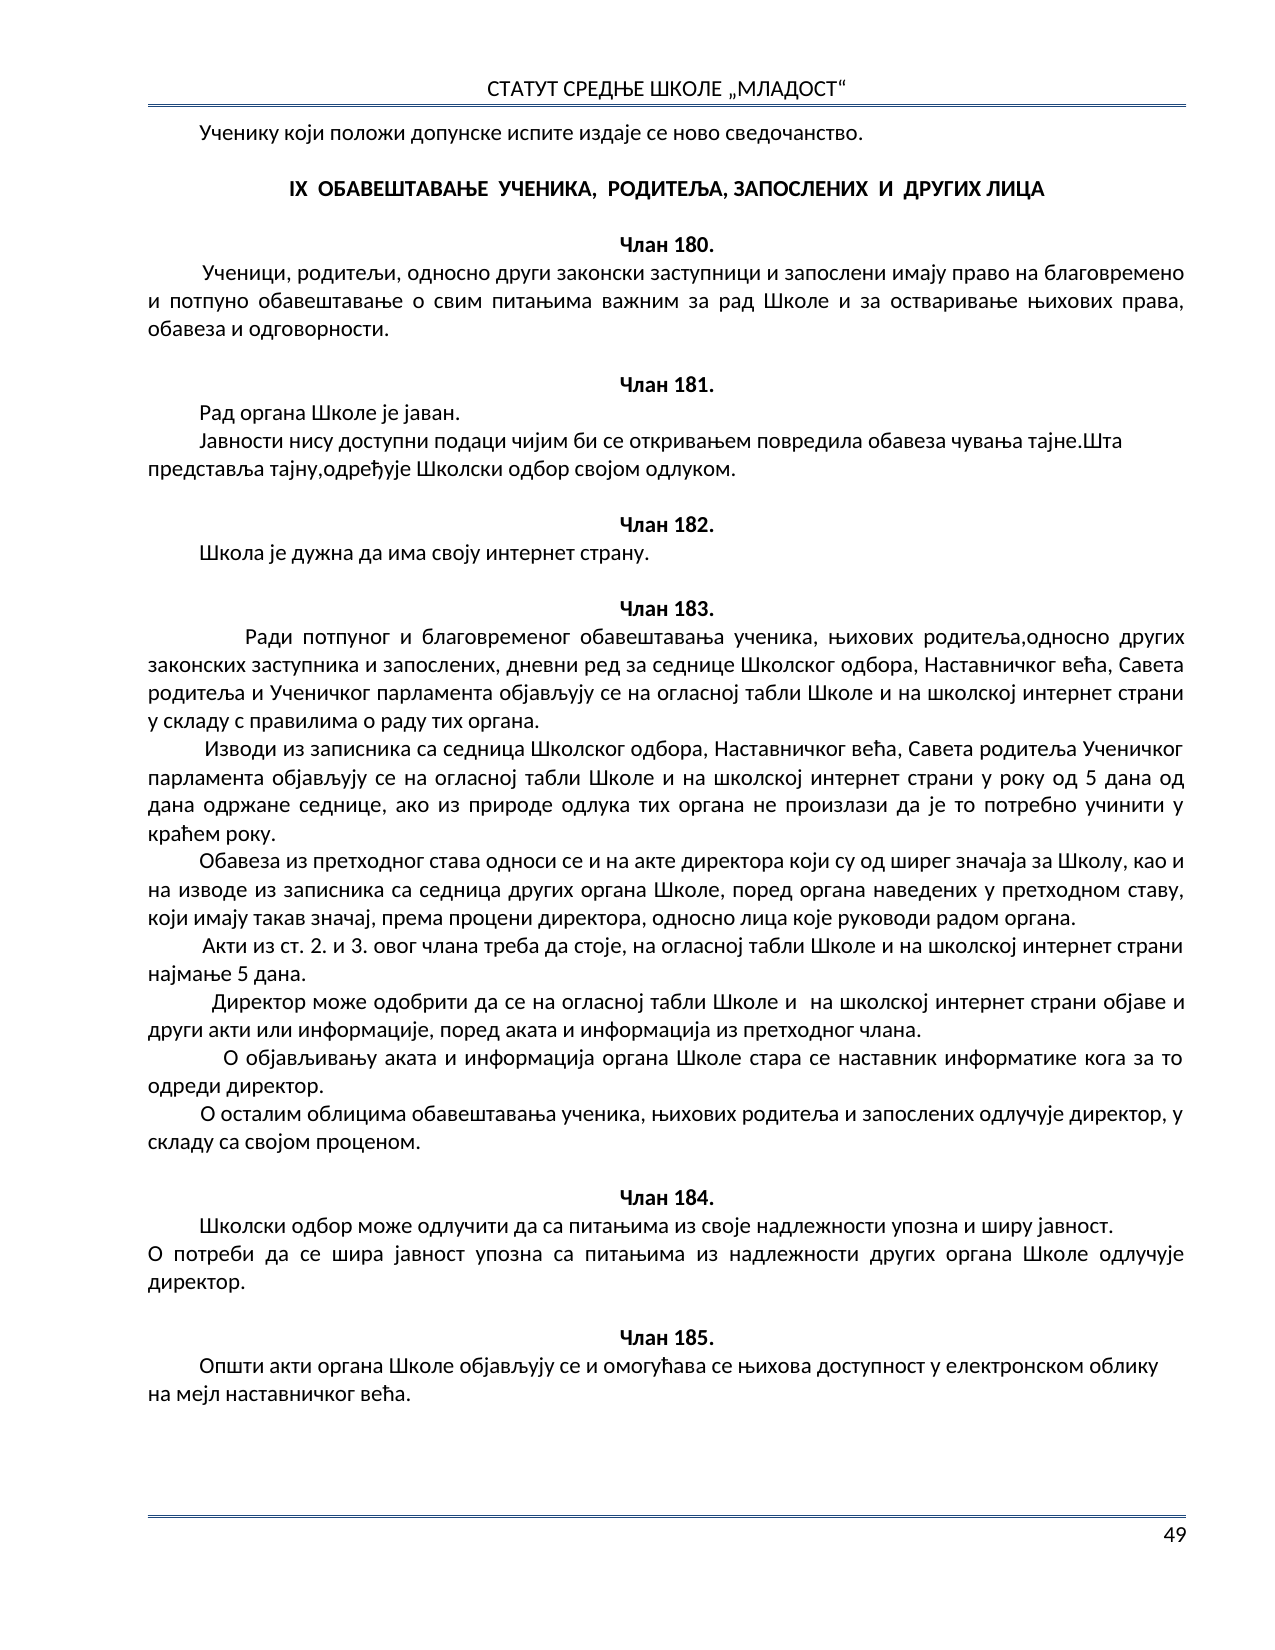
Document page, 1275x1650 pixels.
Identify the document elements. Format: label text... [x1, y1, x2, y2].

text Директор може одобрити да се на огласној табли Школе и на школској интернет страни објаве и други акти или информације, поред аката и информација из претходног члана. [148, 987, 1186, 1043]
text Акти из ст. 2. и 3. овог члана треба да стоје, на огласној табли Школе и на школској интернет страни најмање 5 дана. [148, 931, 1186, 987]
text Члан 180. [148, 230, 1186, 258]
text Ради потпуног и благовременог обавештавања ученика, њихових родитеља,односно других законских заступника и запослених, дневни ред за седнице Школског одбора, Наставничког већа, Савета родитеља и Ученичког парламента објављују се на огласној табли Школе и на школској интернет страни у складу с правилима о раду тих органа. [148, 622, 1186, 734]
text Члан 181. [148, 370, 1186, 398]
text Обавеза из претходног става односи се и на акте директора који су од ширег значаја за Школу, као и на изводе из записника са седница других органа Школе, поред органа наведених у претходном ставу, који имају такав значај, према процени директора, односно лица које руководи радом органа. [148, 847, 1186, 931]
text Јавности нису доступни подаци чијим би се откривањем повредила обавеза чувања тајне.Шта представља тајну,одређује Школски одбор својом одлуком. [148, 426, 1186, 482]
text О објављивању аката и информација органа Школе стара се наставник информатике кога за то одреди директор. [148, 1043, 1186, 1099]
text Изводи из записника са седница Школског одбора, Наставничког већа, Савета родитеља Ученичког парламента објављују се на огласној табли Школе и на школској интернет страни у року од 5 дана од дана одржане седнице, ако из природе одлука тих органа не произлази да је то потребно учинити у краћем року. [148, 734, 1186, 847]
text О потреби да се шира јавност упозна са питањима из надлежности других органа Школе одлучује директор. [148, 1239, 1186, 1295]
text О осталим облицима обавештавања ученика, њихових родитеља и запослених одлучује директор, у складу са својом проценом. [148, 1099, 1186, 1155]
text Члан 184. [148, 1183, 1186, 1211]
text Члан 185. [148, 1323, 1186, 1351]
text Општи акти органа Школе објављују се и омогућава се њихова доступност у електронском облику на мејл наставничког већа. [148, 1351, 1186, 1407]
text Школа је дужна да има своју интернет страну. [148, 538, 1186, 566]
text IX ОБАВЕШТАВАЊЕ УЧЕНИКА, РОДИТЕЉА, ЗАПОСЛЕНИХ И ДРУГИХ ЛИЦА [148, 174, 1186, 202]
text Рад органа Школе је јаван. [148, 398, 1186, 426]
text Члан 182. [148, 510, 1186, 538]
text Школски одбор може одлучити да са питањима из своје надлежности упозна и ширу јавност. [148, 1211, 1186, 1239]
text Ученици, родитељи, односно други законски заступници и запослени имају право на благовремено и потпуно обавештавање о свим питањима важним за рад Школе и за остваривање њихових права, обавеза и одговорности. [148, 258, 1186, 342]
text Ученику који положи допунске испите издаје се ново сведочанство. [148, 118, 1186, 146]
text Члан 183. [148, 594, 1186, 622]
